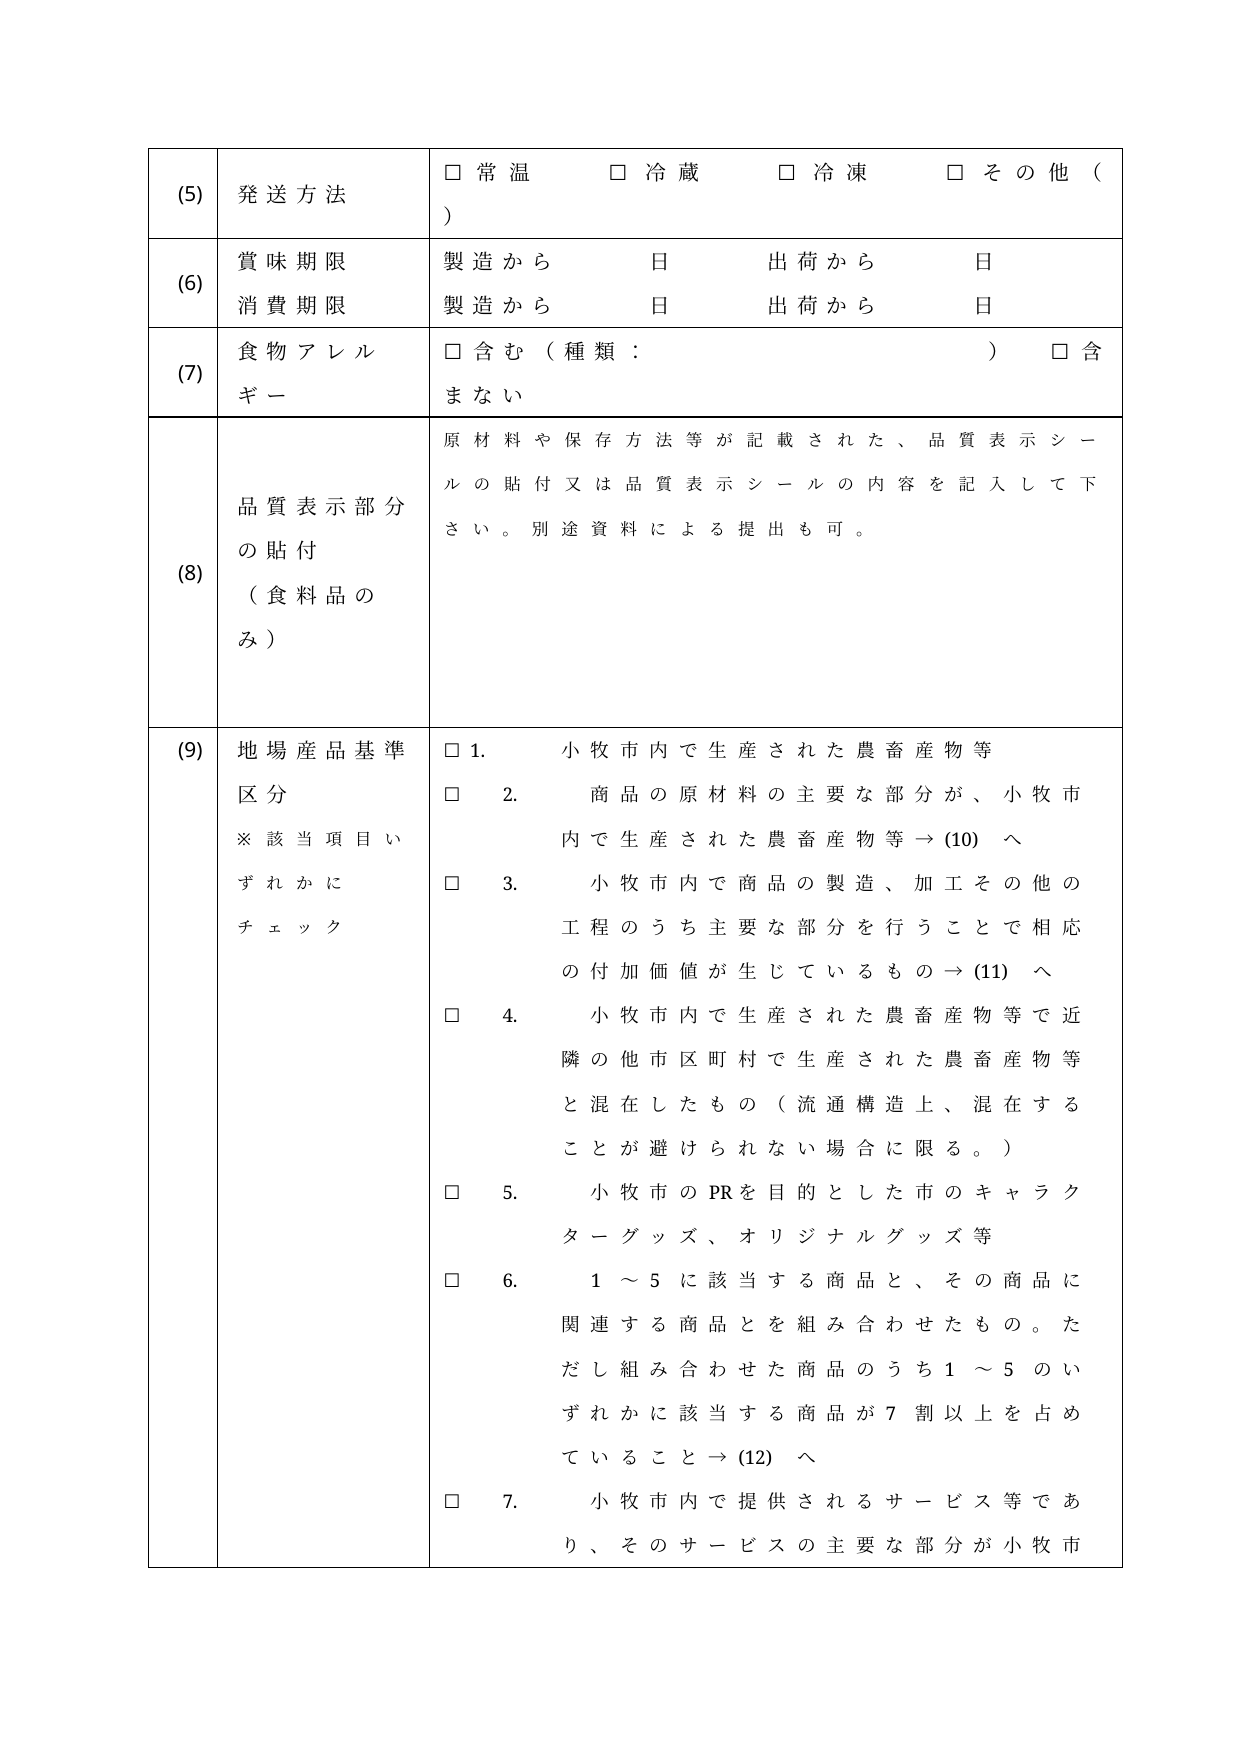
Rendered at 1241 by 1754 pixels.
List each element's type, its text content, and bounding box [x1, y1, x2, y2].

table_cell 賞味期限 消費期限 [218, 239, 429, 327]
table_cell 食物アレルギー [218, 328, 429, 416]
table_cell 原材料や保存方法等が記載された、品質表示シールの貼付又は品質表示シールの内容を記入して下さい。別途資料による提出も可。 [430, 418, 1122, 727]
table_cell (7) [149, 328, 217, 416]
table_cell 含む（種類： ） 含まない [430, 328, 1122, 416]
table_cell 製造から 日 出荷から 日 製造から 日 出荷から 日 [430, 239, 1122, 327]
table_cell 品質表示部分の貼付 （食料品のみ） [218, 418, 429, 727]
table_header 常温 冷蔵 冷凍 その他（ ） [430, 149, 1122, 238]
table_cell (6) [149, 239, 217, 327]
table_header (5) [149, 149, 217, 238]
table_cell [218, 728, 429, 1567]
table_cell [430, 728, 1122, 1567]
table_header 発送方法 [218, 149, 429, 238]
table_cell (8) [149, 418, 217, 727]
table_cell (9) [149, 728, 217, 1567]
